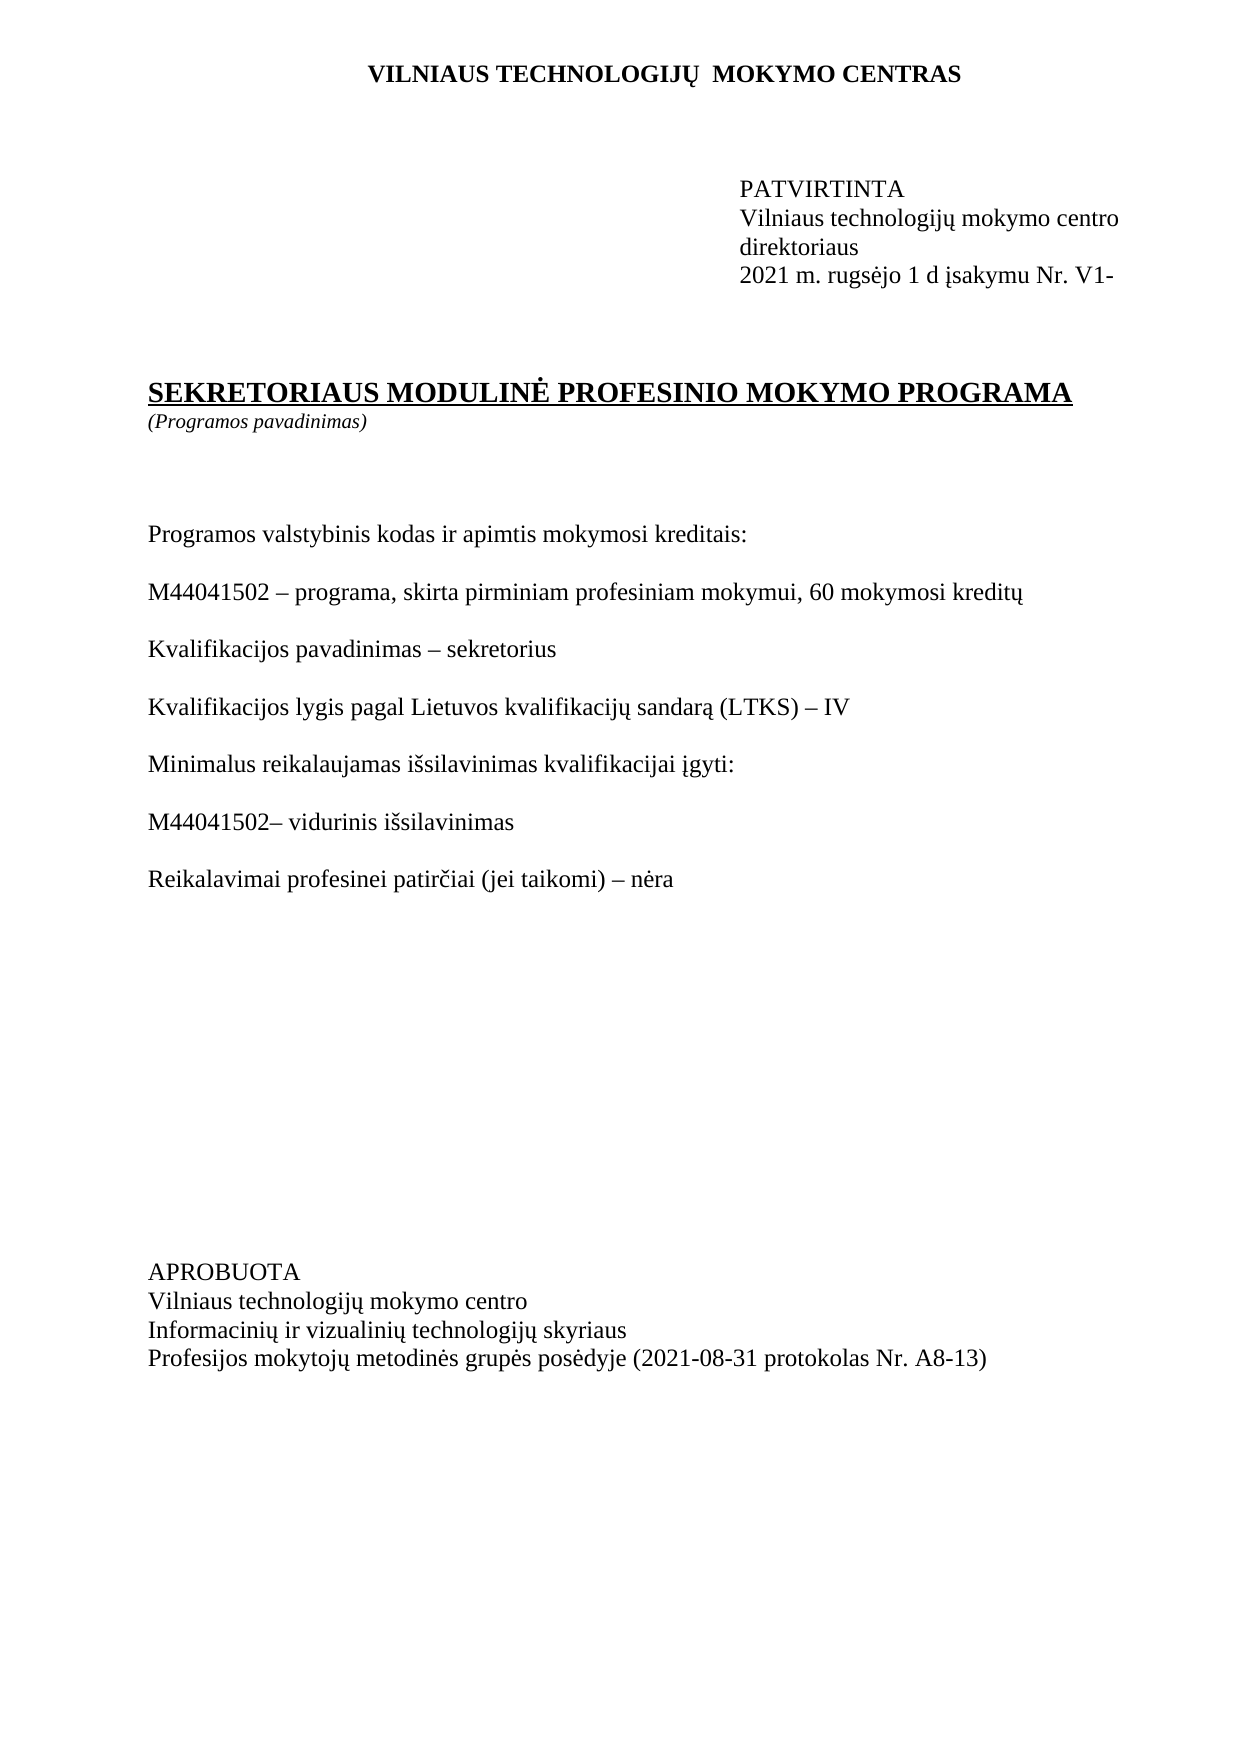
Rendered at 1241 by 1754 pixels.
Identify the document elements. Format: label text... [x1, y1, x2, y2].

text (Programos pavadinimas) [148, 409, 1181, 433]
text VILNIAUS TECHNOLOGIJŲ MOKYMO CENTRAS [148, 59, 1181, 88]
text direktoriaus [710, 232, 1181, 260]
text M44041502– vidurinis išsilavinimas [148, 807, 1181, 835]
text 2021 m. rugsėjo 1 d įsakymu Nr. V1- [148, 260, 1181, 289]
text Minimalus reikalaujamas išsilavinimas kvalifikacijai įgyti: [148, 749, 1181, 778]
text Reikalavimai profesinei patirčiai (jei taikomi) – nėra [148, 864, 1181, 893]
text Vilniaus technologijų mokymo centro [148, 203, 1181, 232]
text Programos valstybinis kodas ir apimtis mokymosi kreditais: [148, 519, 1181, 548]
text M44041502 – programa, skirta pirminiam profesiniam mokymui, 60 mokymosi kreditų [148, 577, 1181, 605]
text Profesijos mokytojų metodinės grupės posėdyje (2021-08-31 protokolas Nr. A8-13) [148, 1343, 1181, 1372]
text Kvalifikacijos pavadinimas – sekretorius [148, 634, 1181, 663]
text Informacinių ir vizualinių technologijų skyriaus [148, 1315, 1181, 1343]
text APROBUOTA [148, 1257, 1181, 1286]
text SEKRETORIAUS MODULINĖ PROFESINIO MOKYMO PROGRAMA [148, 375, 1181, 409]
text PATVIRTINTA [148, 174, 1181, 203]
text Vilniaus technologijų mokymo centro [148, 1286, 1181, 1315]
text Kvalifikacijos lygis pagal Lietuvos kvalifikacijų sandarą (LTKS) – IV [148, 692, 1181, 720]
